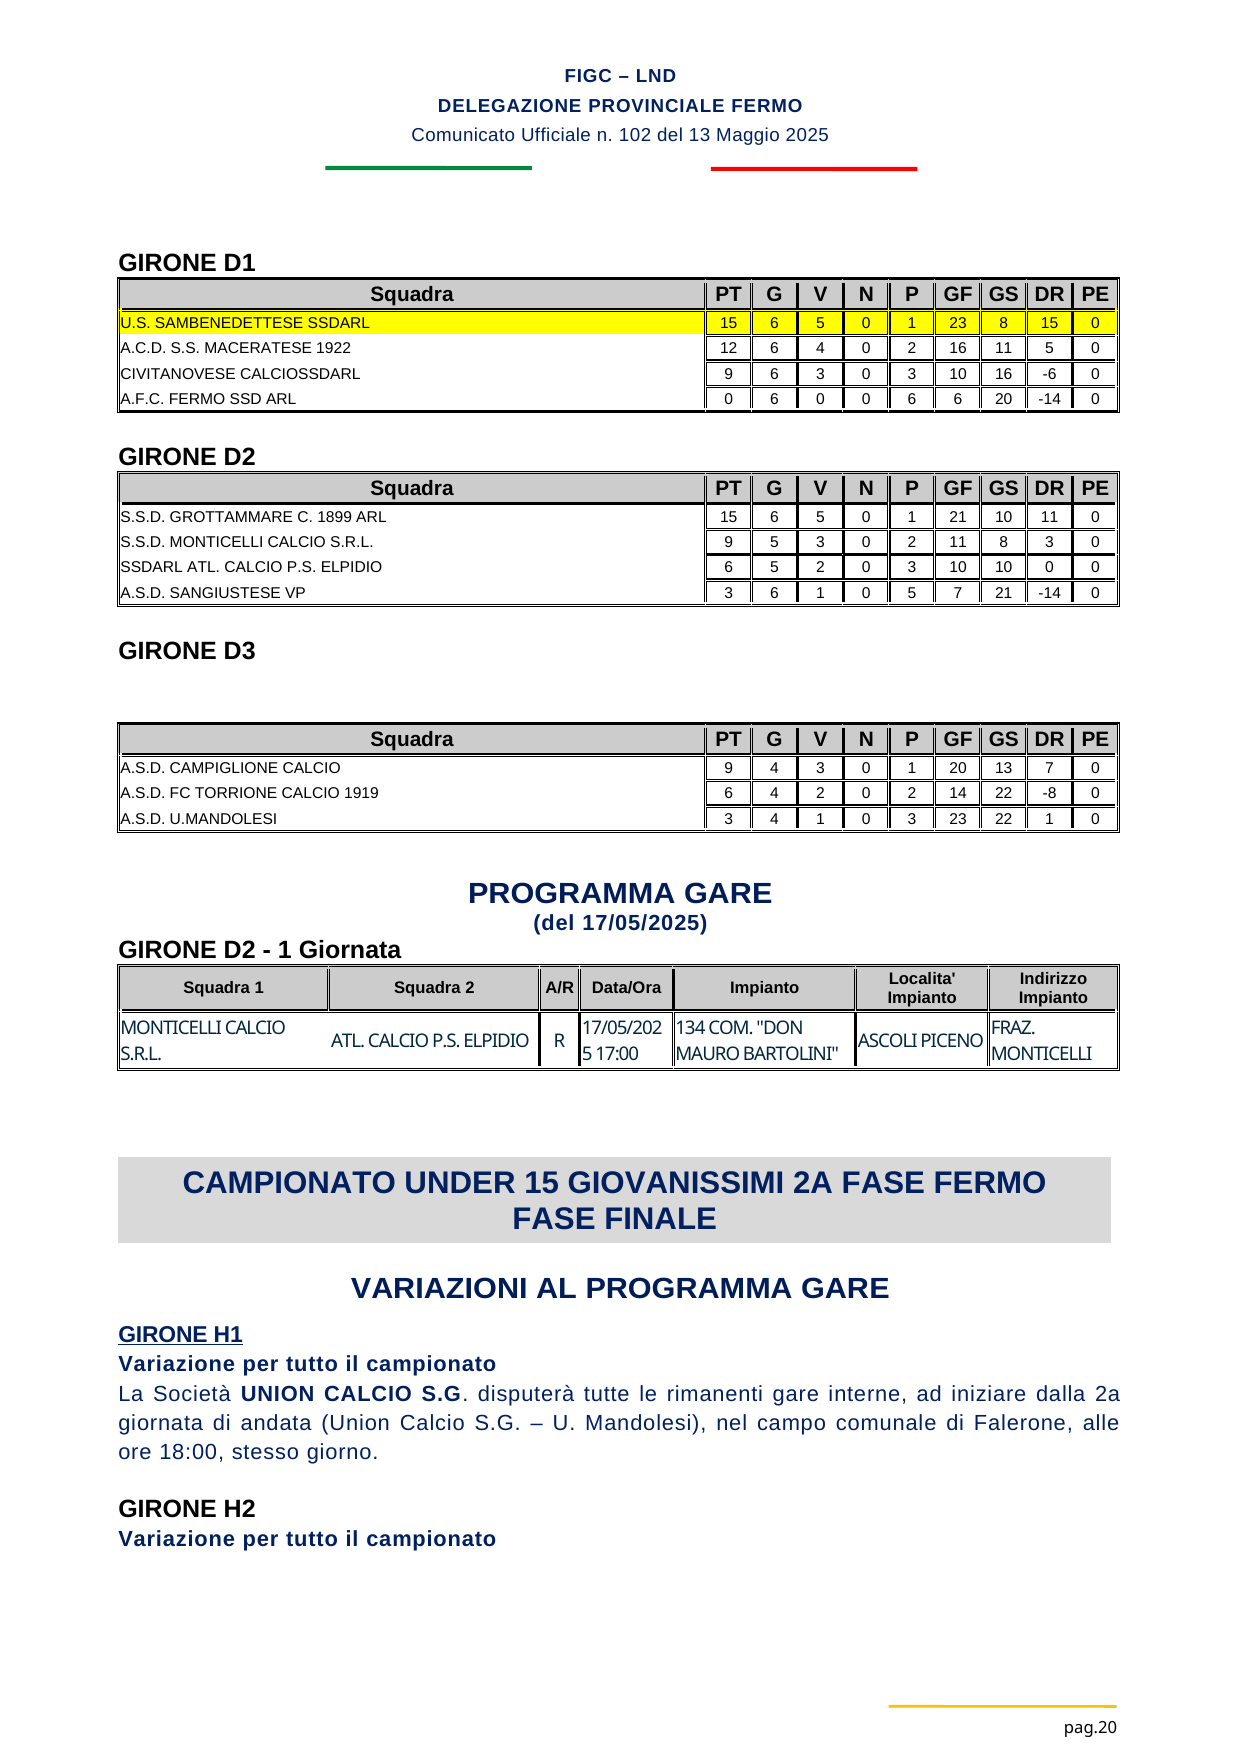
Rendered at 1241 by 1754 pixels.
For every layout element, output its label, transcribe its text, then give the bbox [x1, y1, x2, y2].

table_cell 14 [936, 782, 979, 804]
table_cell 0 [1074, 359, 1117, 384]
table_cell 10 [982, 556, 1025, 578]
table_cell 3 [891, 556, 933, 578]
table_cell 0 [1074, 553, 1118, 578]
table_header P [889, 474, 935, 502]
table_cell 5 [799, 312, 842, 334]
table_cell 6 [707, 782, 750, 804]
table_cell 4 [753, 782, 796, 804]
table_cell A.C.D. S.S. MACERATESE 1922 [120, 334, 704, 359]
table_header V [797, 724, 843, 753]
table_cell 0 [843, 804, 889, 829]
table_cell 3 [1028, 531, 1071, 553]
table_cell 10 [936, 363, 979, 384]
table_header Squadra 2 [329, 967, 539, 1009]
text GIRONE D3 [118, 636, 1122, 664]
table_cell 0 [845, 312, 887, 334]
text VARIAZIONI AL PROGRAMMA GARE [118, 1271, 1122, 1305]
table_cell 0 [845, 505, 887, 527]
table_cell 0 [1074, 753, 1117, 779]
table_cell 3 [799, 363, 842, 384]
table_cell 134 COM. "DON MAURO BARTOLINI" [673, 1013, 856, 1068]
table_cell 7 [935, 582, 981, 604]
table_cell CIVITANOVESE CALCIOSSDARL [120, 359, 704, 384]
table_header GF [935, 280, 981, 308]
table_cell 1 [891, 312, 933, 334]
table_cell 11 [982, 337, 1025, 359]
table_cell 0 [845, 782, 887, 804]
table_cell -14 [1026, 388, 1072, 410]
table_cell 0 [845, 556, 887, 578]
table_cell 6 [753, 363, 796, 384]
table_cell 10 [982, 505, 1025, 527]
table_cell 6 [753, 312, 796, 334]
text GIRONE D2 - 1 Giornata [118, 935, 1122, 963]
table_header Indirizzo Impianto [989, 967, 1117, 1009]
text (del 17/05/2025) [118, 909, 1122, 935]
table_cell 0 [1028, 556, 1071, 578]
table_cell 9 [707, 531, 750, 553]
table_cell 6 [707, 556, 750, 578]
table_cell 11 [936, 531, 979, 553]
table_header GS [981, 474, 1026, 502]
table_cell 13 [982, 757, 1025, 779]
table_cell 0 [843, 578, 889, 604]
text GIRONE H2 [118, 1494, 1122, 1523]
table_cell 3 [706, 808, 751, 829]
table_header DR [1026, 474, 1072, 502]
table_cell 4 [799, 337, 842, 359]
table_cell 1 [891, 505, 933, 527]
table_header PT [706, 725, 751, 753]
table_cell 4 [753, 757, 796, 779]
table_cell 0 [845, 757, 887, 779]
table_header DR [1026, 280, 1072, 308]
table_cell 6 [751, 582, 797, 604]
table_cell U.S. SAMBENEDETTESE SSDARL [120, 308, 704, 334]
table_cell -8 [1028, 782, 1071, 804]
table_cell 0 [1072, 385, 1117, 410]
table_header G [751, 725, 797, 753]
table_cell 9 [707, 757, 750, 779]
table_cell -14 [1026, 582, 1072, 604]
table_cell 20 [981, 388, 1026, 410]
table_cell 5 [799, 505, 842, 527]
table_cell 21 [936, 505, 979, 527]
table_cell 2 [799, 782, 842, 804]
table_cell A.S.D. SANGIUSTESE VP [120, 578, 706, 604]
table_header GF [935, 725, 981, 753]
table_cell 5 [753, 556, 796, 578]
text CAMPIONATO UNDER 15 GIOVANISSIMI 2A FASE FERMO [118, 1162, 1111, 1193]
table_header PT [706, 280, 751, 308]
table_cell 4 [751, 808, 797, 829]
table_header PE [1072, 725, 1117, 753]
table_cell ATL. CALCIO P.S. ELPIDIO [329, 1013, 539, 1068]
table_header N [843, 724, 889, 753]
table_header PT [706, 474, 751, 502]
table_cell 8 [982, 531, 1025, 553]
table_header P [889, 725, 935, 753]
table_cell 15 [707, 505, 750, 527]
table_cell 5 [753, 531, 796, 553]
table_cell 3 [799, 531, 842, 553]
table_cell 6 [753, 337, 796, 359]
table_cell -6 [1028, 363, 1071, 384]
table_header N [843, 472, 889, 502]
table_header A/R [540, 967, 579, 1009]
table_cell 1 [797, 808, 843, 829]
table_cell 0 [1074, 528, 1117, 553]
table_header Localita' Impianto [856, 967, 988, 1009]
table_header GS [981, 280, 1026, 308]
table_cell 6 [935, 388, 981, 410]
table_cell 23 [936, 312, 979, 334]
table_cell S.S.D. GROTTAMMARE C. 1899 ARL [120, 502, 704, 527]
table_cell 3 [889, 808, 935, 829]
table_header PE [1072, 280, 1117, 308]
table_cell 0 [1072, 578, 1117, 604]
table_header PE [1072, 474, 1117, 502]
table_header P [889, 280, 935, 308]
text GIRONE H1 [118, 1319, 1122, 1348]
text PROGRAMMA GARE [118, 876, 1122, 909]
table_header Data/Ora [580, 965, 673, 1009]
table_header V [797, 472, 843, 502]
table_cell 17/05/2025 17:00 [580, 1013, 673, 1068]
table_cell ASCOLI PICENO [856, 1013, 988, 1068]
table_cell 5 [889, 582, 935, 604]
table_cell A.S.D. CAMPIGLIONE CALCIO [120, 753, 704, 779]
table_cell 10 [936, 556, 979, 578]
table_cell 7 [1028, 757, 1071, 779]
table_cell 0 [1074, 308, 1117, 334]
table_cell 2 [891, 337, 933, 359]
table_cell 0 [1074, 502, 1117, 527]
table_cell 2 [891, 531, 933, 553]
table_cell 0 [1072, 804, 1117, 829]
table_header Squadra [120, 474, 706, 502]
table_cell 22 [982, 782, 1025, 804]
table_cell 6 [751, 388, 797, 410]
table_cell 0 [845, 531, 887, 553]
table_cell 3 [891, 363, 933, 384]
table_cell 1 [891, 757, 933, 779]
table_cell 23 [935, 808, 981, 829]
table_cell 8 [982, 312, 1025, 334]
table_cell A.S.D. U.MANDOLESI [120, 804, 706, 829]
table_header DR [1026, 725, 1072, 753]
text GIRONE D1 [118, 248, 1122, 277]
table_header GF [935, 474, 981, 502]
table_header V [797, 279, 843, 308]
table_cell A.F.C. FERMO SSD ARL [120, 385, 706, 410]
table_cell 12 [707, 337, 750, 359]
text fase finale [118, 1193, 1111, 1238]
table_cell MONTICELLI CALCIO S.R.L. [120, 1009, 329, 1068]
table_cell 1 [797, 582, 843, 604]
table_header GS [981, 725, 1026, 753]
table_cell 1 [1026, 808, 1072, 829]
table_cell 0 [706, 388, 751, 410]
table_cell 16 [936, 337, 979, 359]
table_header Squadra 1 [120, 967, 329, 1009]
table_cell FRAZ. MONTICELLI [989, 1009, 1117, 1068]
table_cell 9 [707, 363, 750, 384]
table_cell 0 [843, 385, 889, 410]
table_cell 15 [1028, 312, 1071, 334]
table_cell 11 [1028, 505, 1071, 527]
text Variazione per tutto il campionato [118, 1523, 1122, 1552]
table_cell 16 [982, 363, 1025, 384]
table_header Squadra [120, 725, 706, 753]
table_cell R [540, 1013, 579, 1068]
text La Società UNION CALCIO S.G. disputerà tutte le rimanenti gare interne, ad iniziare dalla 2a giornata di andata (Union Calcio S.G. – U. Mandolesi), nel campo comunale di Falerone, alle ore 18:00, stesso giorno. [118, 1378, 1122, 1465]
table_cell 21 [981, 582, 1026, 604]
table_cell 6 [889, 388, 935, 410]
table_cell 20 [936, 757, 979, 779]
table_cell 22 [981, 808, 1026, 829]
table_header Squadra [120, 280, 706, 308]
table_cell 6 [753, 505, 796, 527]
table_cell 2 [891, 782, 933, 804]
table_cell 3 [706, 582, 751, 604]
table_cell 0 [1072, 334, 1118, 359]
text Variazione per tutto il campionato [118, 1348, 1122, 1378]
text GIRONE D2 [118, 442, 1122, 471]
table_cell 5 [1028, 337, 1071, 359]
table_cell S.S.D. MONTICELLI CALCIO S.R.L. [120, 528, 704, 553]
table_cell 15 [707, 312, 750, 334]
table_cell 0 [797, 388, 843, 410]
table_cell 2 [799, 556, 842, 578]
table_cell 0 [845, 363, 887, 384]
table_header N [843, 279, 889, 308]
table_header Impianto [673, 967, 856, 1009]
table_cell A.S.D. FC TORRIONE CALCIO 1919 [120, 779, 704, 804]
table_cell 3 [799, 757, 842, 779]
table_cell 0 [1072, 779, 1118, 804]
table_header G [751, 474, 797, 502]
table_header G [751, 280, 797, 308]
table_cell 0 [845, 337, 887, 359]
table_cell SSDARL ATL. CALCIO P.S. ELPIDIO [120, 553, 704, 578]
